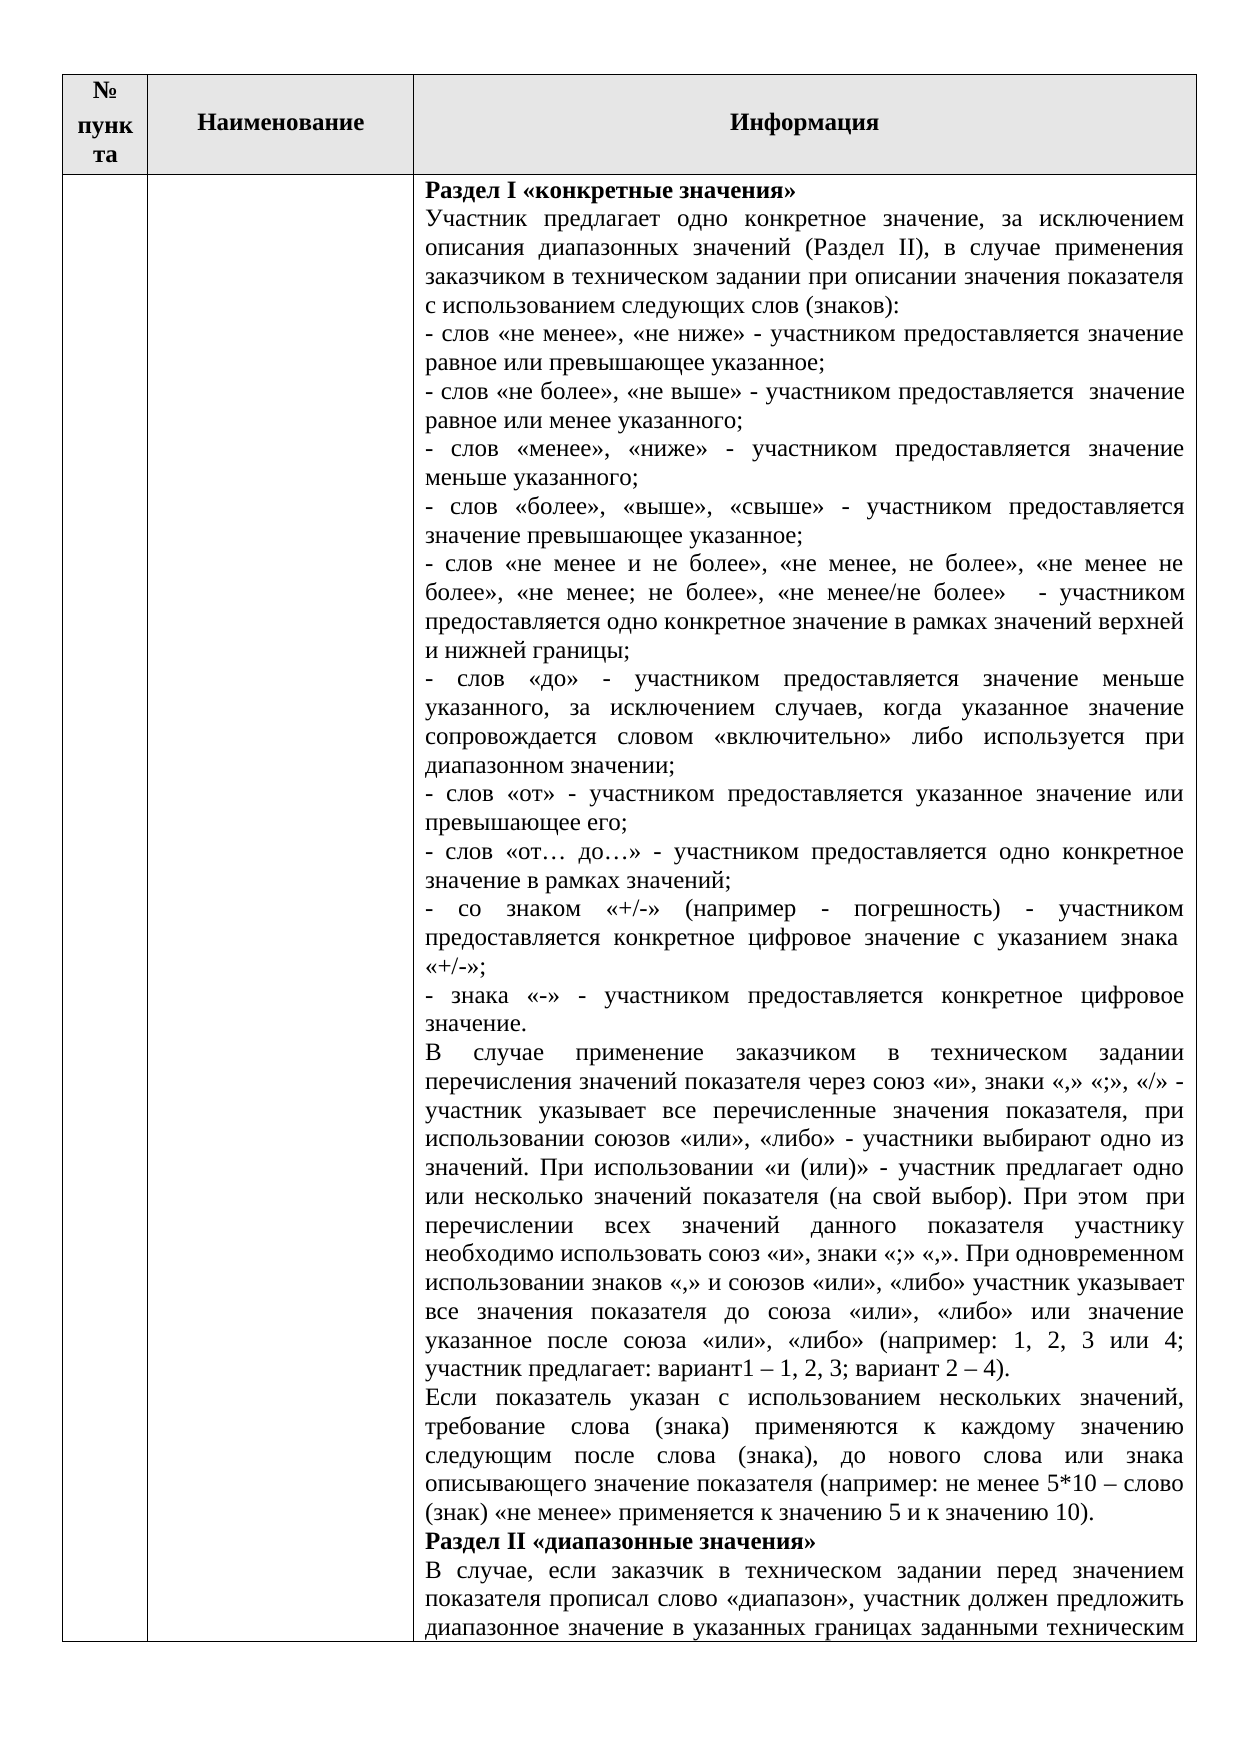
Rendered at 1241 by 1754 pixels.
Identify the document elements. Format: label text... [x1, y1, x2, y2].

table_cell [414, 175, 1196, 1641]
table_cell [63, 175, 147, 1641]
table_header Наименование [148, 75, 413, 174]
table_header № пункта [63, 75, 147, 174]
table_header Информация [414, 75, 1196, 174]
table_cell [148, 175, 413, 1641]
